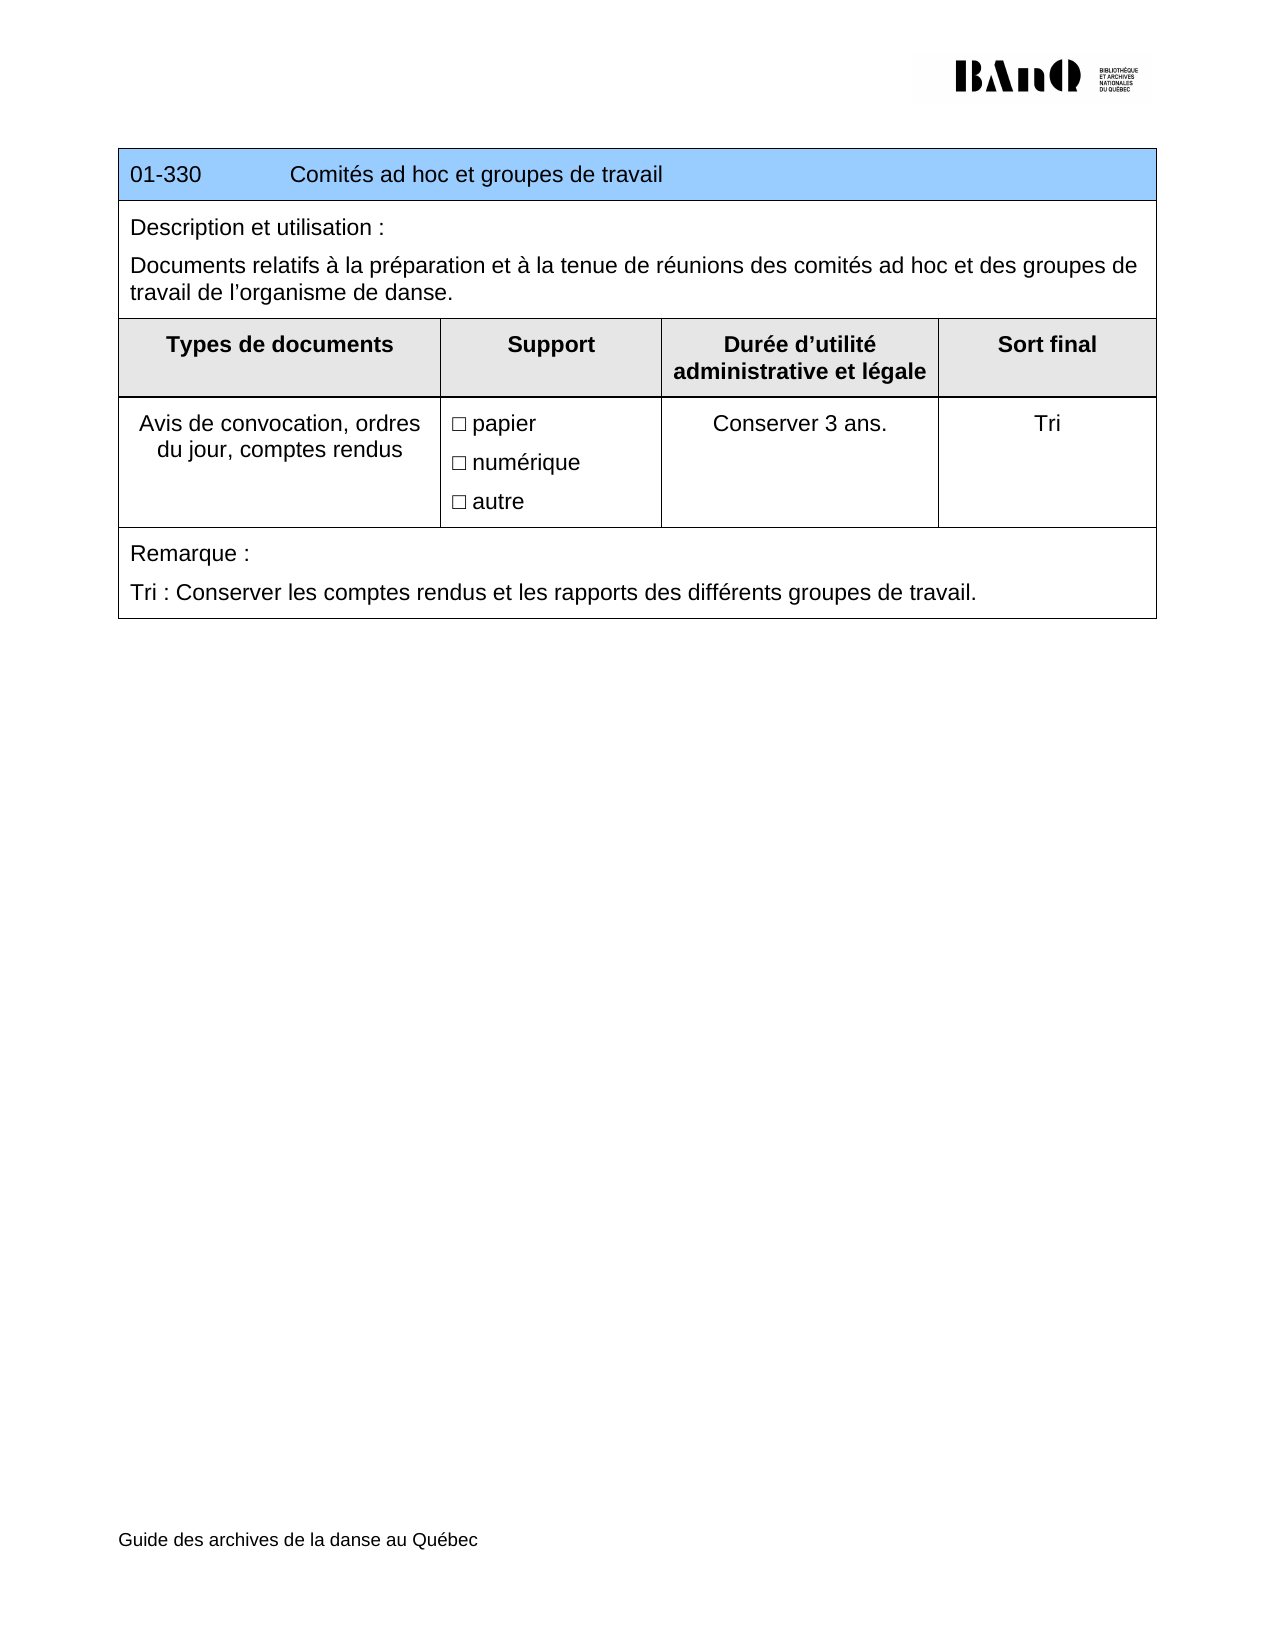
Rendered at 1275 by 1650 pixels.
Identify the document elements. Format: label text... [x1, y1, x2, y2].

table_cell Tri : Conserver les comptes rendus et les rapports des différents groupes de travail. [119, 566, 1156, 618]
table_cell Documents relatifs à la préparation et à la tenue de réunions des comités ad hoc et des groupes de travail de l’organisme de danse. [119, 240, 1156, 318]
table_header 01-330 [119, 149, 278, 200]
table_cell Tri [939, 398, 1156, 527]
table_cell Avis de convocation, ordres du jour, comptes rendus [119, 398, 440, 527]
table_cell Description et utilisation : [119, 201, 1156, 240]
table_cell Support [441, 319, 661, 396]
table_cell □ papier □ numérique □ autre [441, 398, 661, 527]
table_cell Sort final [939, 319, 1156, 396]
table_cell Durée d’utilité administrative et légale [662, 319, 938, 396]
table_cell Conserver 3 ans. [662, 398, 938, 527]
table_cell Remarque : [119, 528, 1156, 566]
table_cell Types de documents [119, 319, 440, 396]
table_header Comités ad hoc et groupes de travail [278, 149, 1156, 200]
